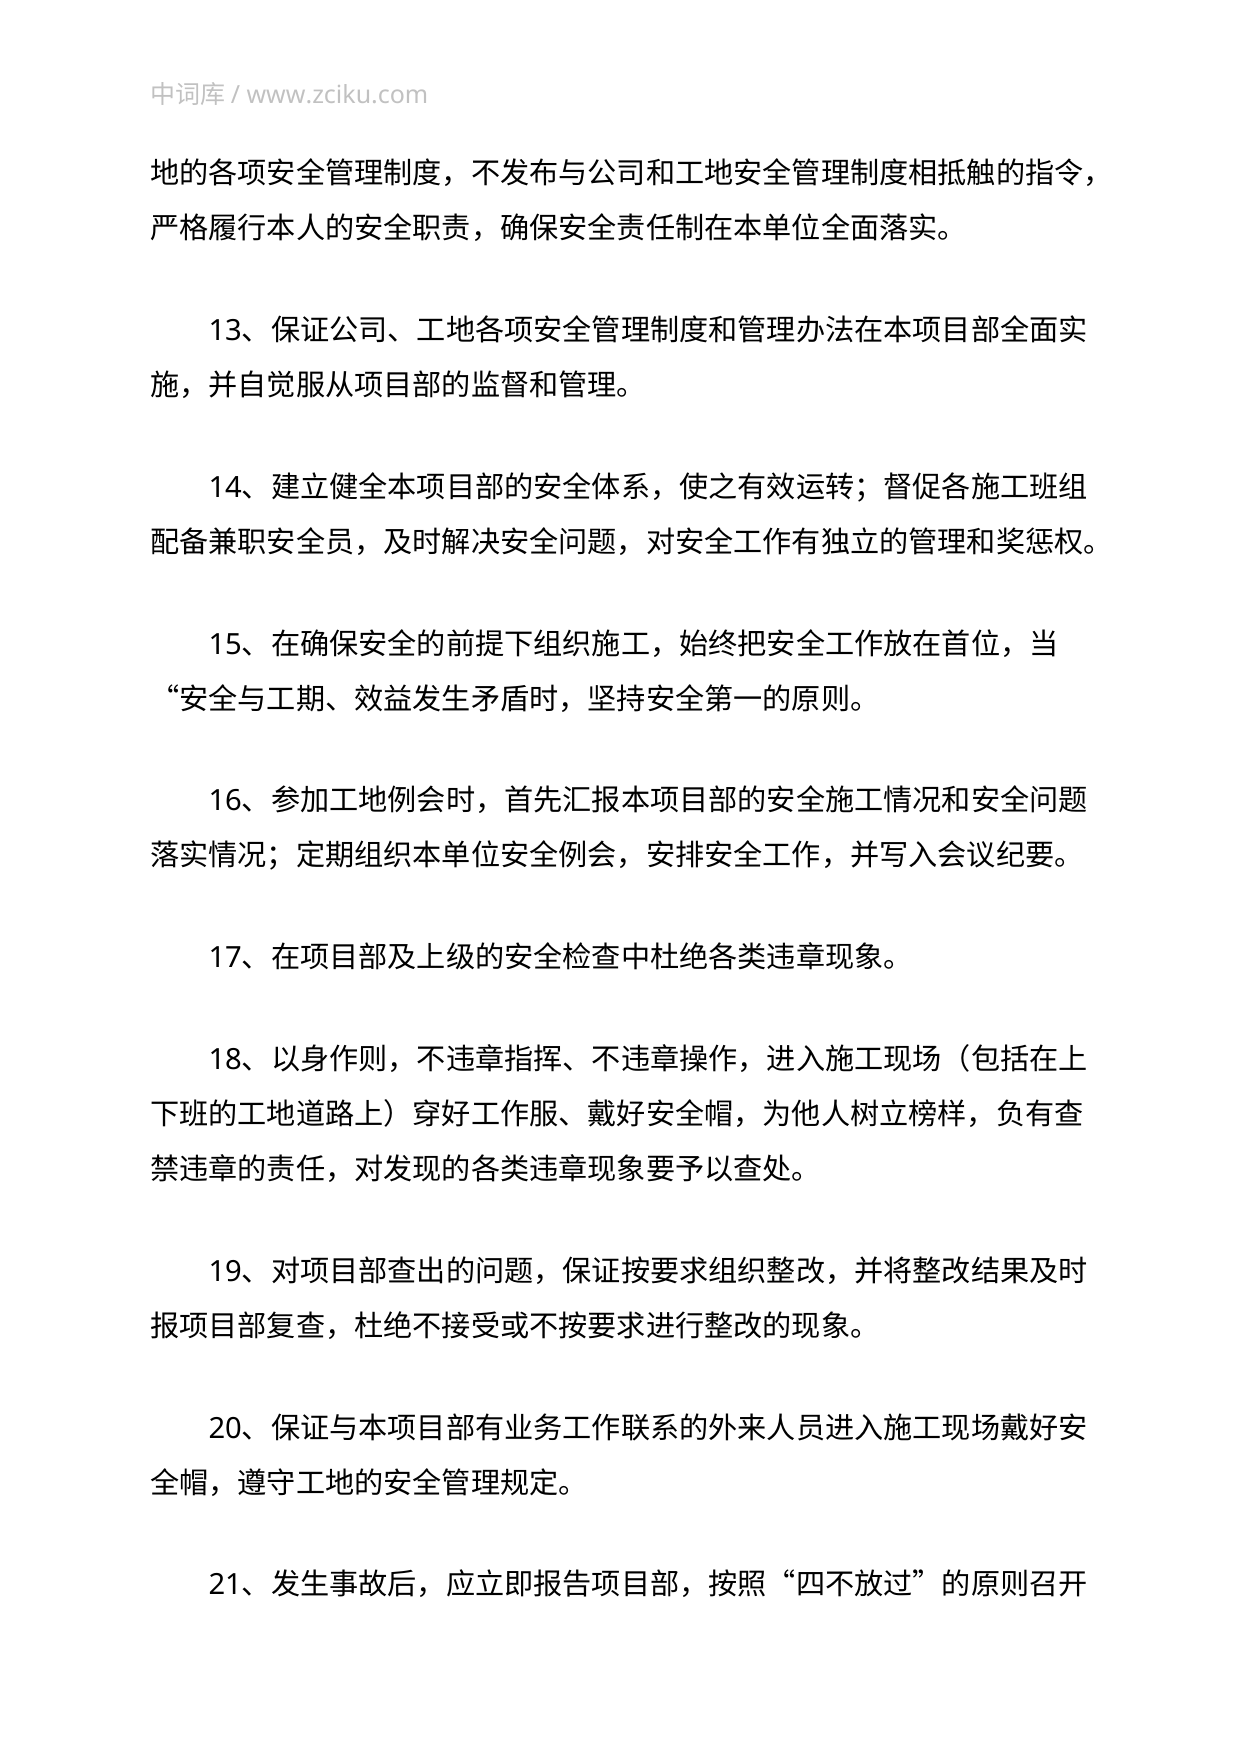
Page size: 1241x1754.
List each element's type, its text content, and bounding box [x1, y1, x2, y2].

text 13、保证公司、工地各项安全管理制度和管理办法在本项目部全面实施，并自觉服从项目部的监督和管理。 [150, 307, 1090, 404]
text 14、建立健全本项目部的安全体系，使之有效运转；督促各施工班组配备兼职安全员，及时解决安全问题，对安全工作有独立的管理和奖惩权。 [150, 463, 1090, 561]
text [150, 150, 1090, 247]
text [150, 1561, 1090, 1603]
text 19、对项目部查出的问题，保证按要求组织整改，并将整改结果及时报项目部复查，杜绝不接受或不按要求进行整改的现象。 [150, 1247, 1090, 1345]
text 15、在确保安全的前提下组织施工，始终把安全工作放在首位，当“安全与工期、效益发生矛盾时，坚持安全第一的原则。 [150, 620, 1090, 717]
text 17、在项目部及上级的安全检查中杜绝各类违章现象。 [150, 934, 1090, 976]
text 20、保证与本项目部有业务工作联系的外来人员进入施工现场戴好安全帽，遵守工地的安全管理规定。 [150, 1404, 1090, 1501]
text 18、以身作则，不违章指挥、不违章操作，进入施工现场（包括在上下班的工地道路上）穿好工作服、戴好安全帽，为他人树立榜样，负有查禁违章的责任，对发现的各类违章现象要予以查处。 [150, 1036, 1090, 1188]
text 16、参加工地例会时，首先汇报本项目部的安全施工情况和安全问题落实情况；定期组织本单位安全例会，安排安全工作，并写入会议纪要。 [150, 777, 1090, 874]
